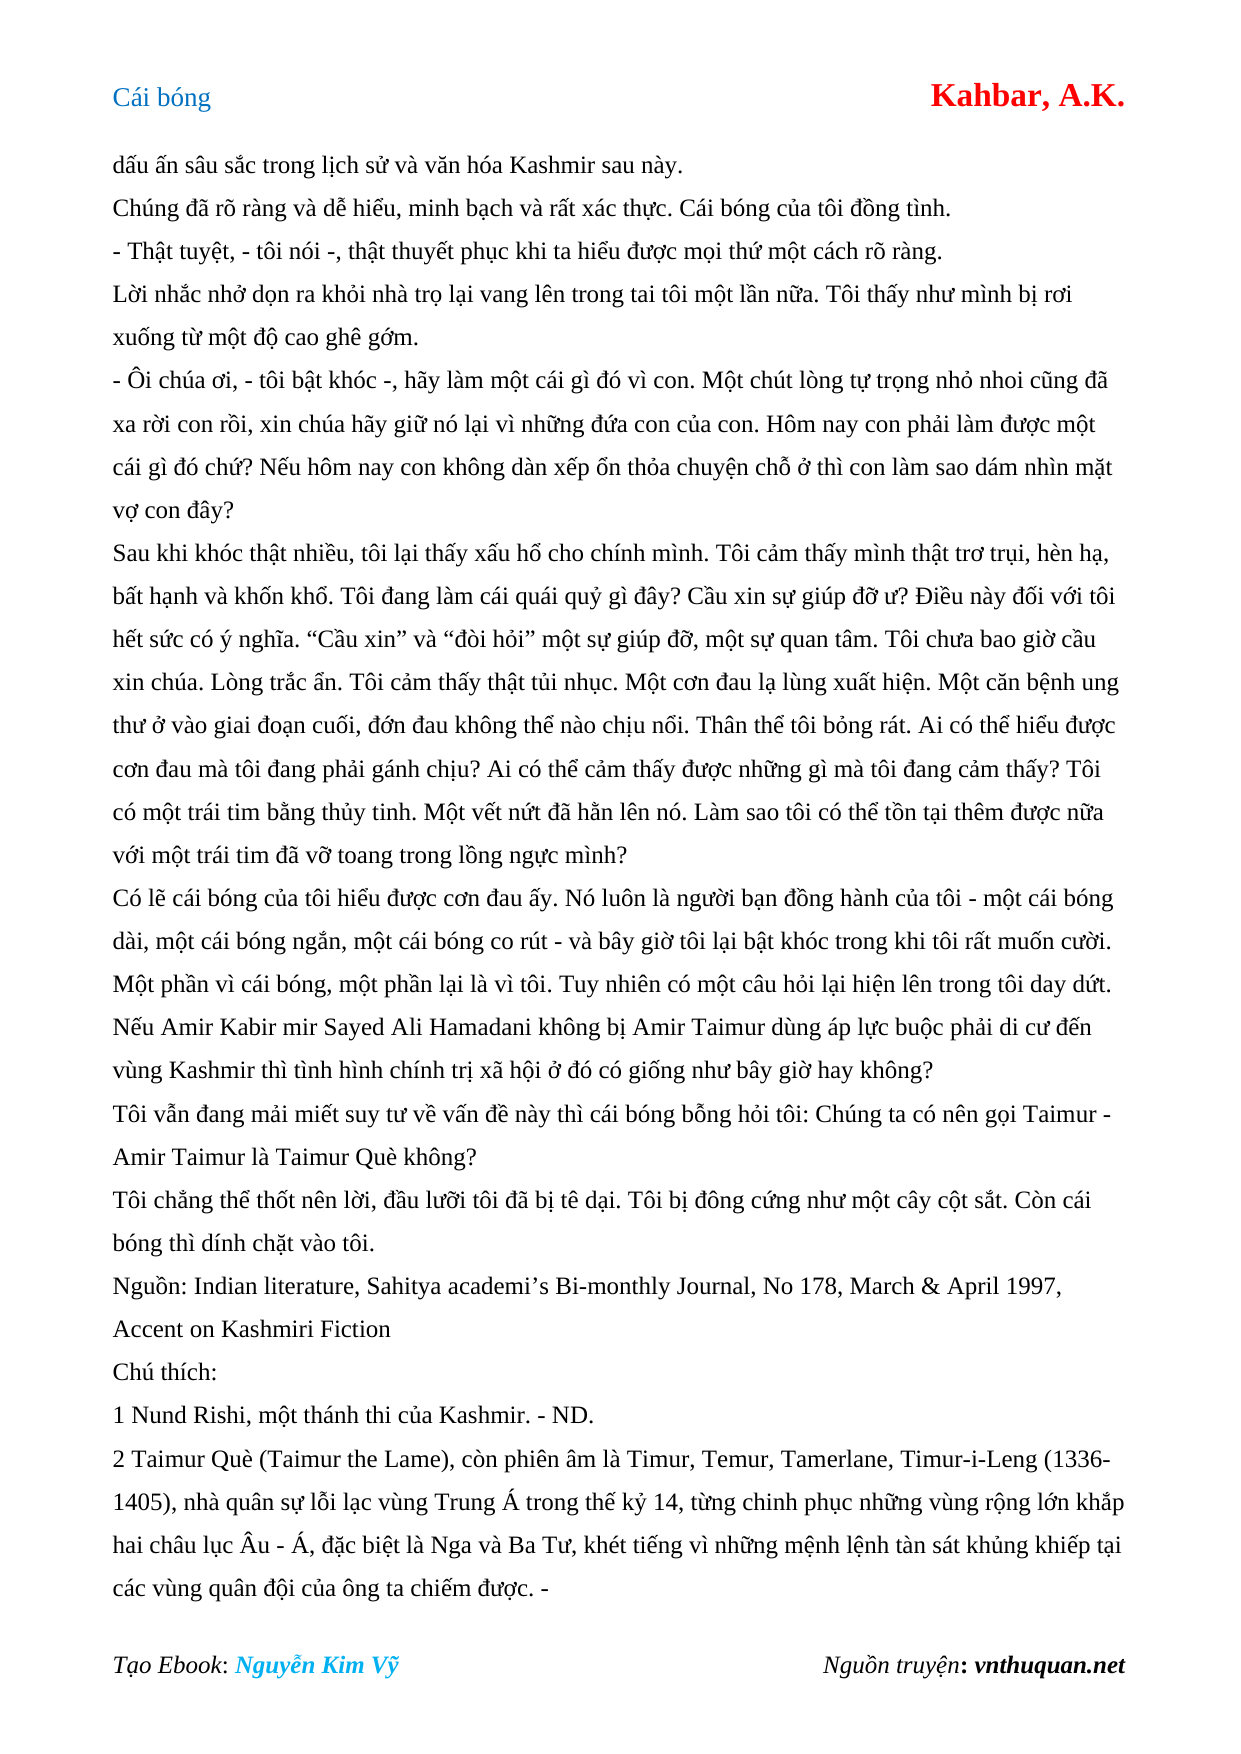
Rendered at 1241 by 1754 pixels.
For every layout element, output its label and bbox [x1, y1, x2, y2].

text [112, 150, 1128, 1602]
